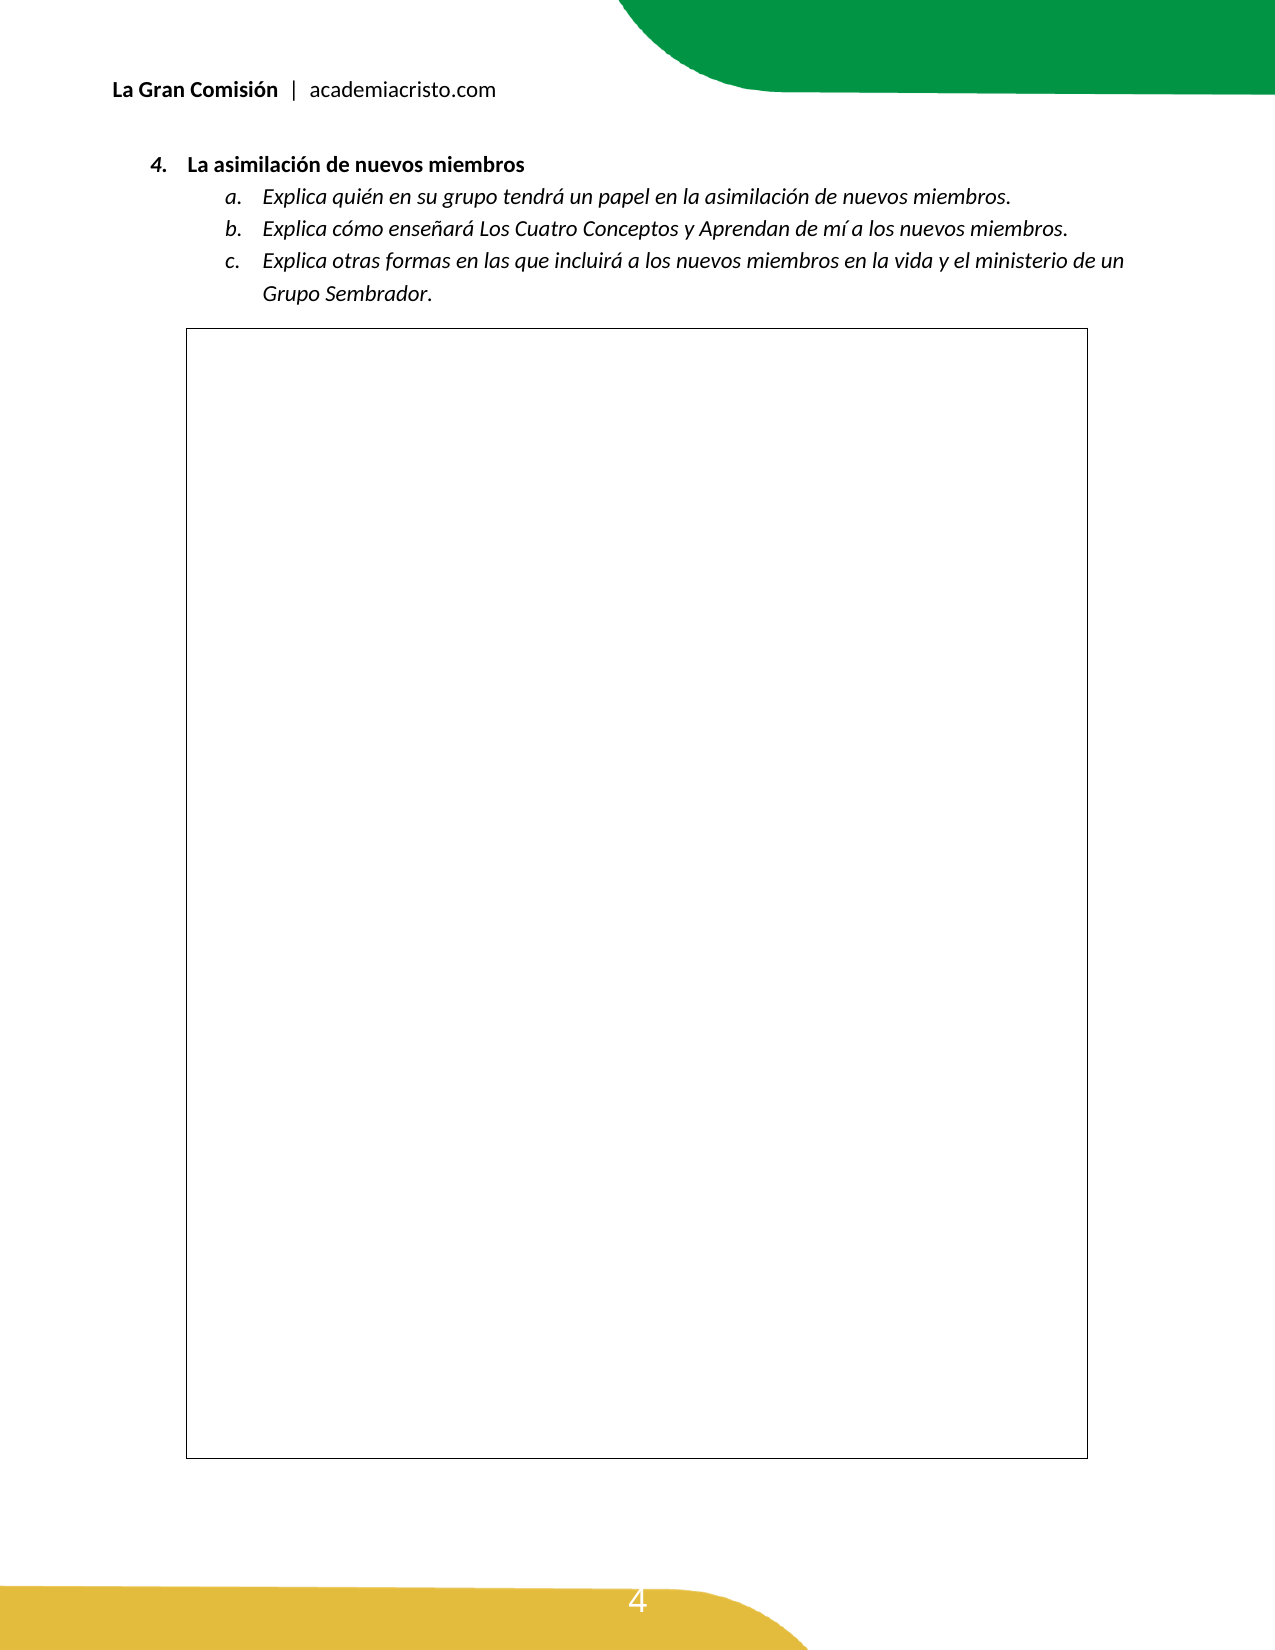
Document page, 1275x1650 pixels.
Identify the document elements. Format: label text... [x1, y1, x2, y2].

picture [0, 0, 1275, 1650]
table_header [187, 329, 1087, 1458]
list Explica cómo enseñará Los Cuatro Conceptos y Aprendan de mí a los nuevos miembros. [225, 214, 1162, 242]
list Explica otras formas en las que incluirá a los nuevos miembros en la vida y el ministerio de un Grupo Sembrador. [225, 247, 1162, 307]
list Explica quién en su grupo tendrá un papel en la asimilación de nuevos miembros. [225, 182, 1162, 210]
list La asimilación de nuevos miembros [150, 150, 1162, 178]
